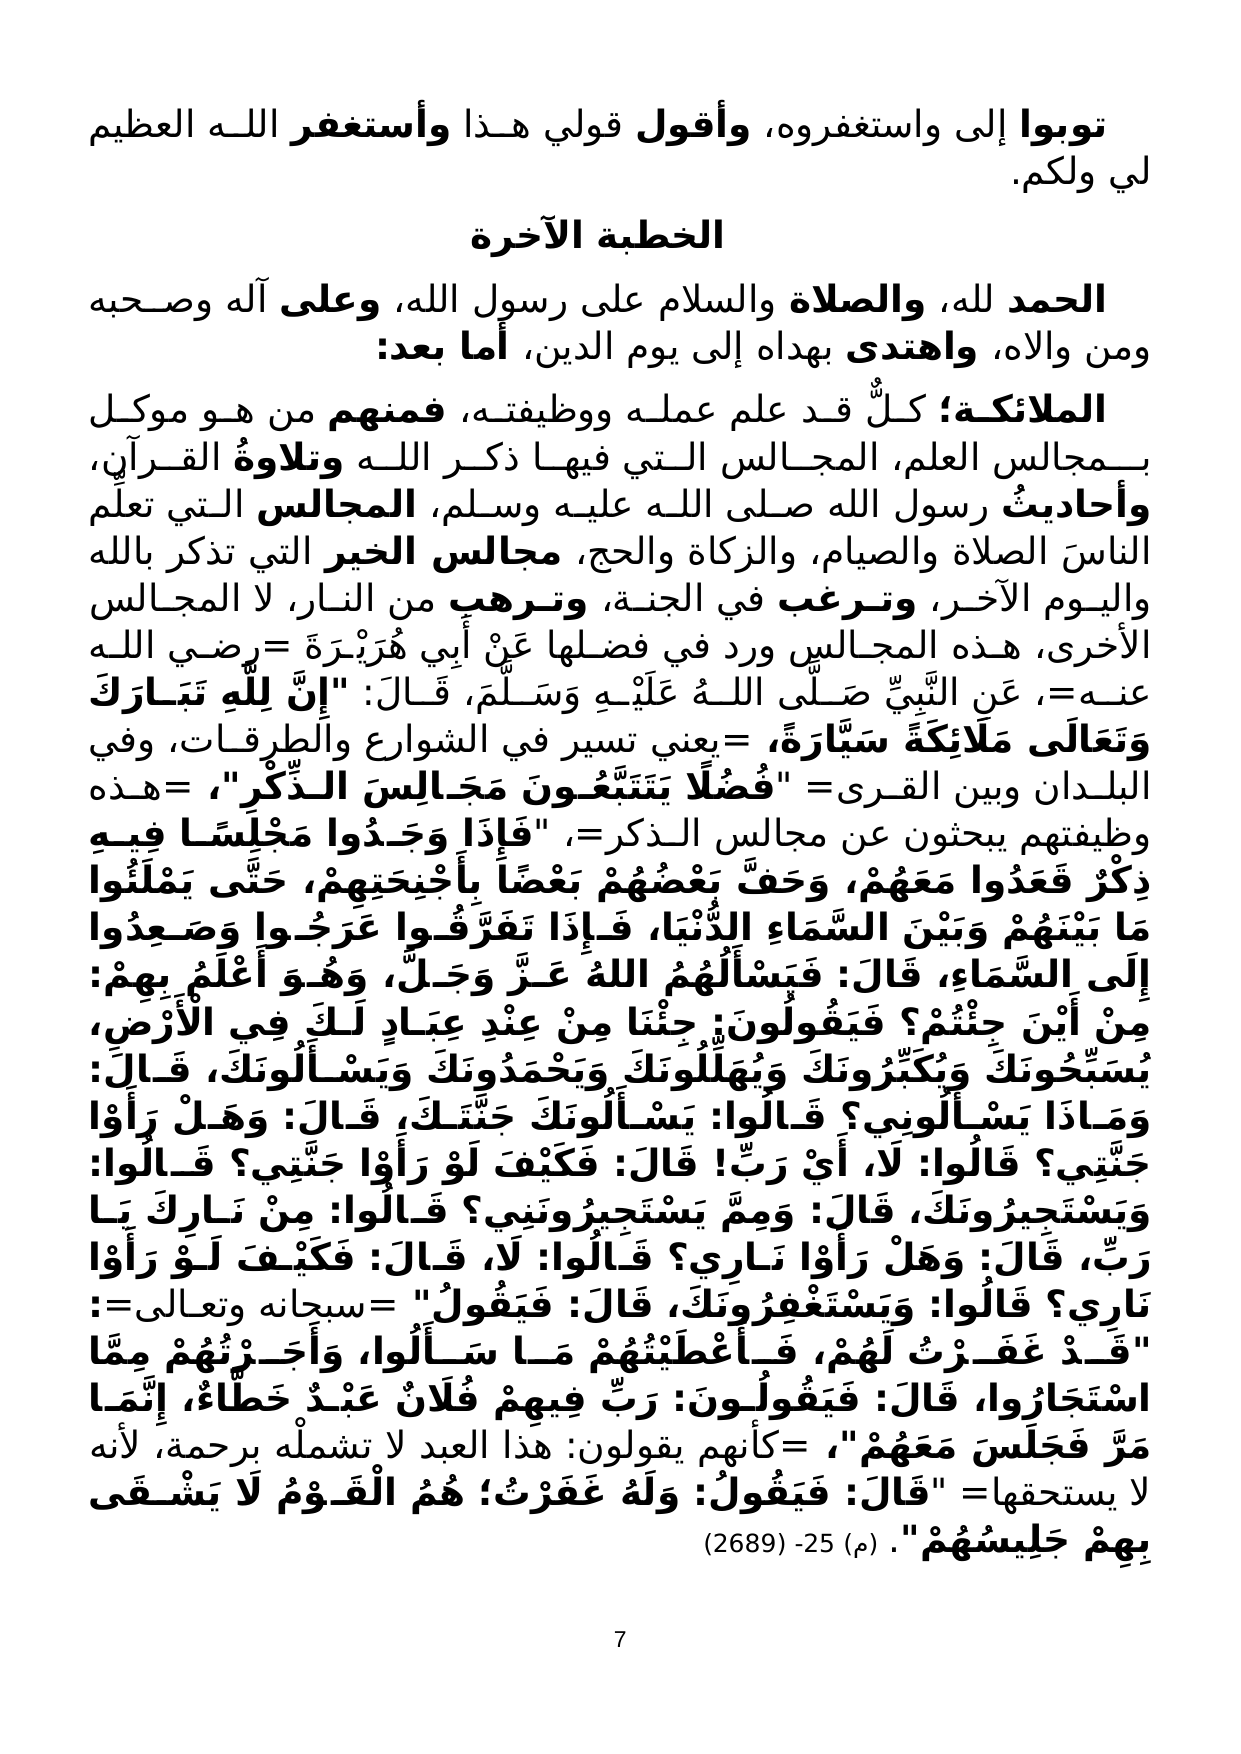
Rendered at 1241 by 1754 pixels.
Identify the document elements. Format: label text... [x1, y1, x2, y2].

text الحمد لله، والصلاة والسلام على رسول الله، وعلى آله وصحبه ومن والاه، واهتدى بهداه إلى يوم الدين، أما بعد: [89, 277, 1152, 368]
text الملائكة؛ كلٌّ قد علم عمله ووظيفته، فمنهم من هو موكل بـمجالس العلم، المجالس التي فيها ذكر الله وتلاوةُ القرآن، وأحاديثُ رسول الله صلى الله عليه وسلم، المجالس التي تعلِّم الناسَ الصلاة والصيام، والزكاة والحج، مجالس الخير التي تذكر بالله واليوم الآخر، وترغب في الجنة، وترهب من النار، لا المجالس الأخرى، هذه المجالس ورد في فضلها عَنْ أَبِي هُرَيْرَةَ =رضي الله عنه=، عَنِ النَّبِيِّ صَلَّى اللهُ عَلَيْهِ وَسَلَّمَ، قَالَ: "إِنَّ لِلَّهِ تَبَارَكَ وَتَعَالَى مَلَائِكَةً سَيَّارَةً، =يعني تسير في الشوارع والطرقات، وفي البلدان وبين القرى= "فُضُلًا يَتَتَبَّعُونَ مَجَالِسَ الذِّكْرِ"، =هذه وظيفتهم يبحثون عن مجالس الذكر=، "فَإِذَا وَجَدُوا مَجْلِسًا فِيهِ ذِكْرٌ قَعَدُوا مَعَهُمْ، وَحَفَّ بَعْضُهُمْ بَعْضًا بِأَجْنِحَتِهِمْ، حَتَّى يَمْلَئُوا مَا بَيْنَهُمْ وَبَيْنَ السَّمَاءِ الدُّنْيَا، فَإِذَا تَفَرَّقُوا عَرَجُوا وَصَعِدُوا إِلَى السَّمَاءِ، قَالَ: فَيَسْأَلُهُمُ اللهُ عَزَّ وَجَلَّ، وَهُوَ أَعْلَمُ بِهِمْ: مِنْ أَيْنَ جِئْتُمْ؟ فَيَقُولُونَ: جِئْنَا مِنْ عِنْدِ عِبَادٍ لَكَ فِي الْأَرْضِ، يُسَبِّحُونَكَ وَيُكَبِّرُونَكَ وَيُهَلِّلُونَكَ وَيَحْمَدُونَكَ وَيَسْأَلُونَكَ، قَالَ: وَمَاذَا يَسْأَلُونِي؟ قَالُوا: يَسْأَلُونَكَ جَنَّتَكَ، قَالَ: وَهَلْ رَأَوْا جَنَّتِي؟ قَالُوا: لَا، أَيْ رَبِّ! قَالَ: فَكَيْفَ لَوْ رَأَوْا جَنَّتِي؟ قَالُوا: وَيَسْتَجِيرُونَكَ، قَالَ: وَمِمَّ يَسْتَجِيرُونَنِي؟ قَالُوا: مِنْ نَارِكَ يَا رَبِّ، قَالَ: وَهَلْ رَأَوْا نَارِي؟ قَالُوا: لَا، قَالَ: فَكَيْفَ لَوْ رَأَوْا نَارِي؟ قَالُوا: وَيَسْتَغْفِرُونَكَ، قَالَ: فَيَقُولُ" =سبحانه وتعالى=: "قَدْ غَفَرْتُ لَهُمْ، فَأَعْطَيْتُهُمْ مَا سَأَلُوا، وَأَجَرْتُهُمْ مِمَّا اسْتَجَارُوا، قَالَ: فَيَقُولُونَ: رَبِّ فِيهِمْ فُلَانٌ عَبْدٌ خَطَّاءٌ، إِنَّمَا مَرَّ فَجَلَسَ مَعَهُمْ"، =كأنهم يقولون: هذا العبد لا تشملْه برحمة، لأنه لا يستحقها= "قَالَ: فَيَقُولُ: وَلَهُ غَفَرْتُ؛ هُمُ الْقَوْمُ لَا يَشْقَى بِهِمْ جَلِيسُهُمْ". (م) 25- (2689) [89, 388, 1152, 1562]
text الخطبة الآخرة [89, 213, 1152, 257]
text توبوا إلى واستغفروه، وأقول قولي هذا وأستغفر الله العظيم لي ولكم. [89, 103, 1152, 193]
